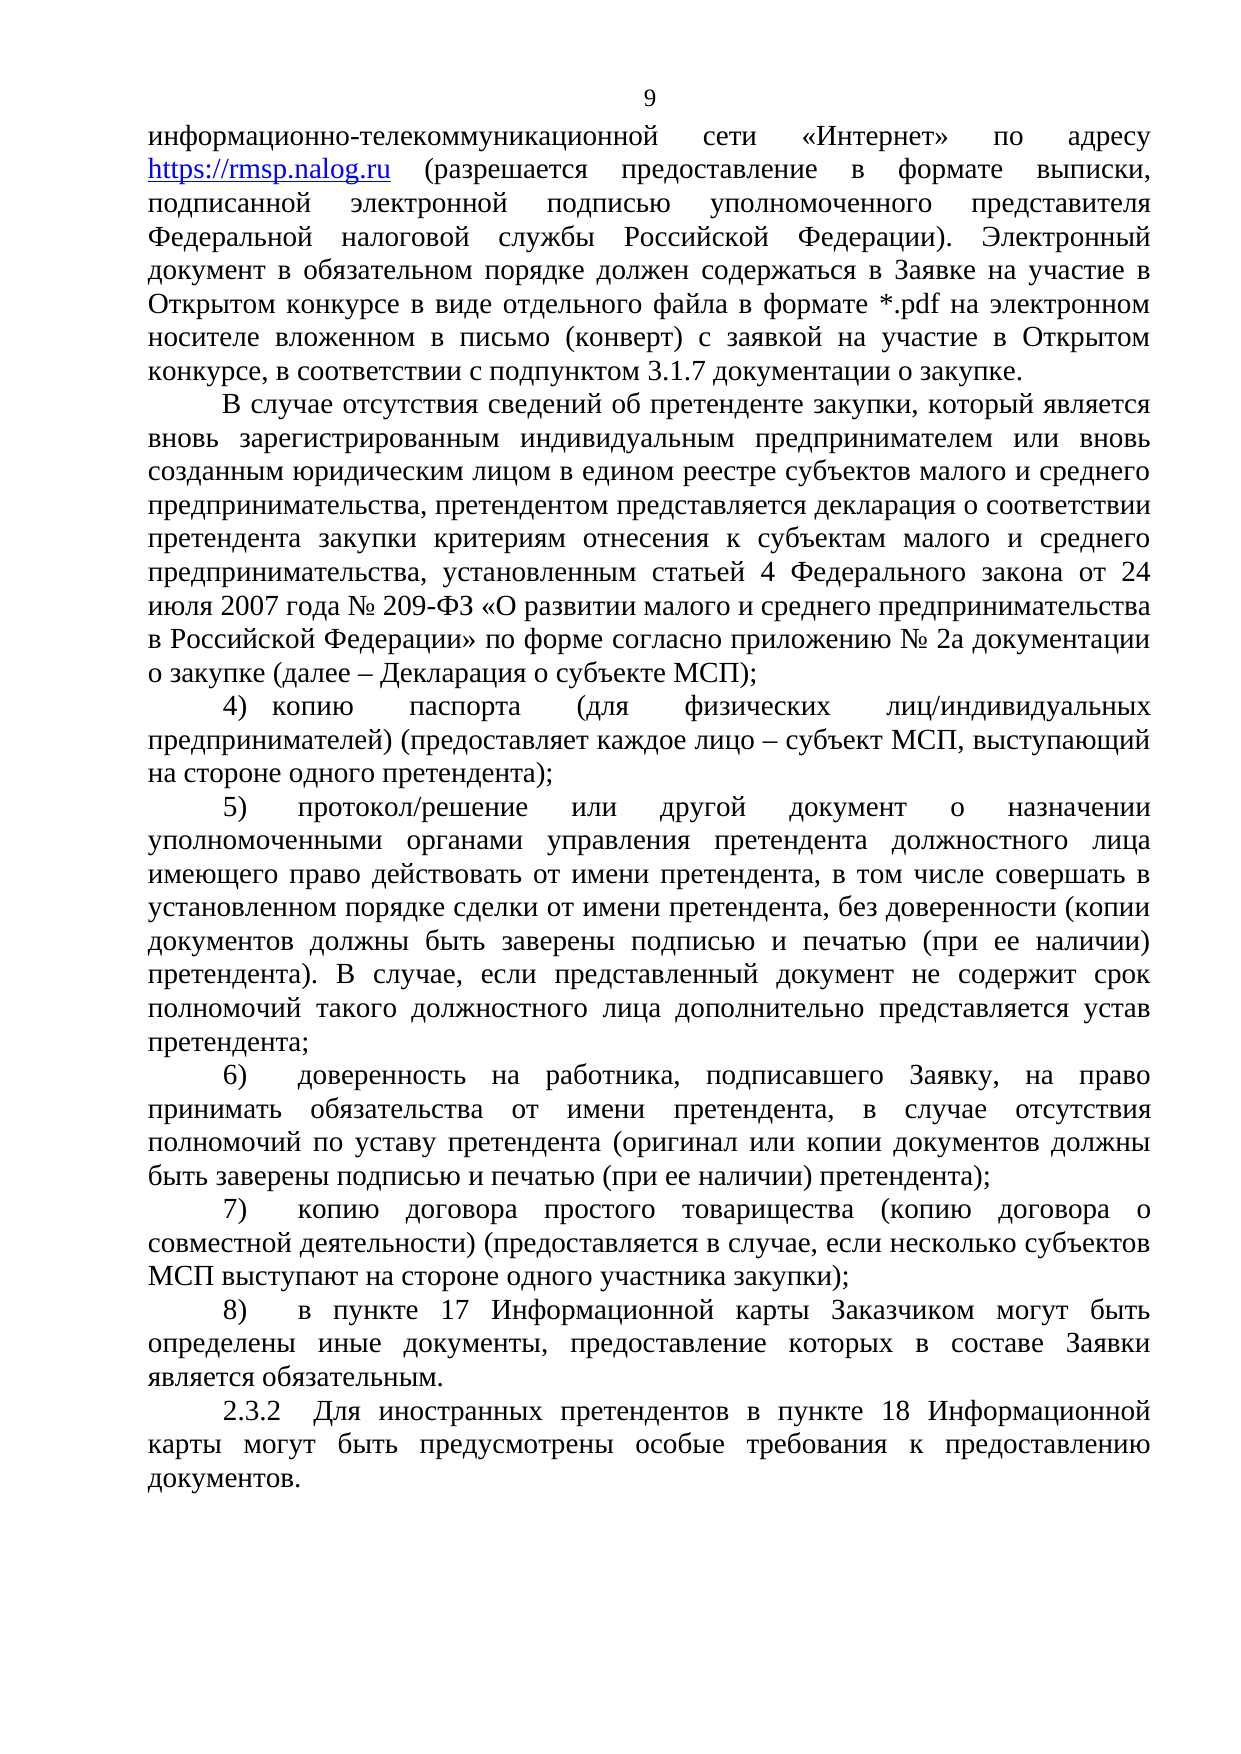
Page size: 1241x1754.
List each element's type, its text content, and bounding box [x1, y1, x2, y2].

list в пункте 17 Информационной карты Заказчиком могут быть определены иные документы, предоставление которых в составе Заявки является обязательным. [148, 1292, 1152, 1393]
list Для иностранных претендентов в пункте 18 Информационной карты могут быть предусмотрены особые требования к предоставлению документов. [148, 1393, 1152, 1493]
text В случае отсутствия сведений об претенденте закупки, который является вновь зарегистрированным индивидуальным предпринимателем или вновь созданным юридическим лицом в едином реестре субъектов малого и среднего предпринимательства, претендентом представляется декларация о соответствии претендента закупки критериям отнесения к субъектам малого и среднего предпринимательства, установленным статьей 4 Федерального закона от 24 июля 2007 года № 209-ФЗ «О развитии малого и среднего предпринимательства в Российской Федерации» по форме согласно приложению № 2а документации о закупке (далее – Декларация о субъекте МСП); [148, 386, 1152, 688]
list протокол/решение или другой документ о назначении уполномоченными органами управления претендента должностного лица имеющего право действовать от имени претендента, в том числе совершать в установленном порядке сделки от имени претендента, без доверенности (копии документов должны быть заверены подписью и печатью (при ее наличии) претендента). В случае, если представленный документ не содержит срок полномочий такого должностного лица дополнительно представляется устав претендента; [148, 789, 1152, 1057]
list копию паспорта (для физических лиц/индивидуальных предпринимателей) (предоставляет каждое лицо – субъект МСП, выступающий на стороне одного претендента); [148, 688, 1152, 789]
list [148, 118, 1152, 386]
list доверенность на работника, подписавшего Заявку, на право принимать обязательства от имени претендента, в случае отсутствия полномочий по уставу претендента (оригинал или копии документов должны быть заверены подписью и печатью (при ее наличии) претендента); [148, 1057, 1152, 1191]
list копию договора простого товарищества (копию договора о совместной деятельности) (предоставляется в случае, если несколько субъектов МСП выступают на стороне одного участника закупки); [148, 1191, 1152, 1292]
